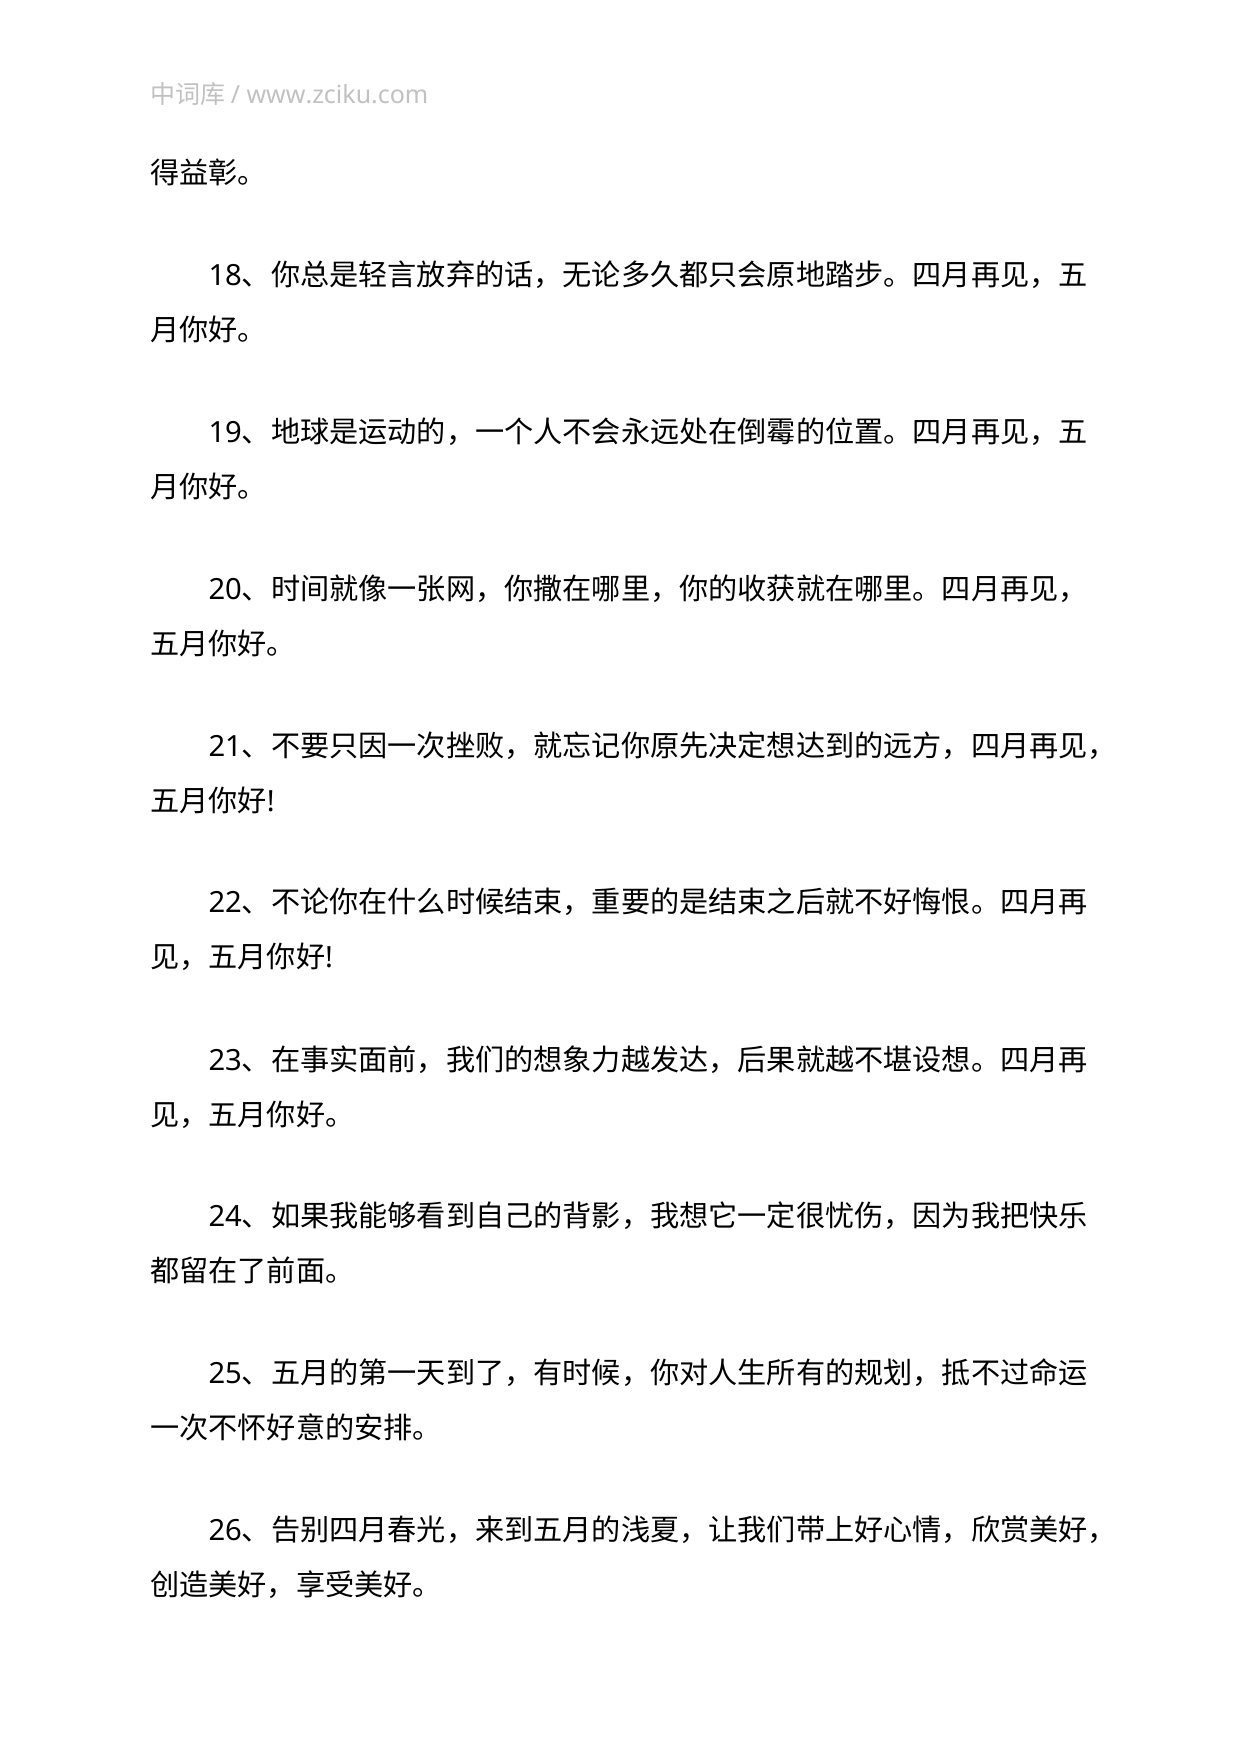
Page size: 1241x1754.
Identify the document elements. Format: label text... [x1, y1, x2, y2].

text 21、不要只因一次挫败，就忘记你原先决定想达到的远方，四月再见，五月你好! [150, 722, 1090, 819]
text 22、不论你在什么时候结束，重要的是结束之后就不好悔恨。四月再见，五月你好! [150, 879, 1090, 976]
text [150, 150, 1090, 192]
text 18、你总是轻言放弃的话，无论多久都只会原地踏步。四月再见，五月你好。 [150, 252, 1090, 349]
text 23、在事实面前，我们的想象力越发达，后果就越不堪设想。四月再见，五月你好。 [150, 1036, 1090, 1133]
text 26、告别四月春光，来到五月的浅夏，让我们带上好心情，欣赏美好，创造美好，享受美好。 [150, 1506, 1090, 1604]
text 25、五月的第一天到了，有时候，你对人生所有的规划，抵不过命运一次不怀好意的安排。 [150, 1349, 1090, 1447]
text 24、如果我能够看到自己的背影，我想它一定很忧伤，因为我把快乐都留在了前面。 [150, 1193, 1090, 1290]
text 20、时间就像一张网，你撒在哪里，你的收获就在哪里。四月再见，五月你好。 [150, 565, 1090, 663]
text 19、地球是运动的，一个人不会永远处在倒霉的位置。四月再见，五月你好。 [150, 408, 1090, 506]
